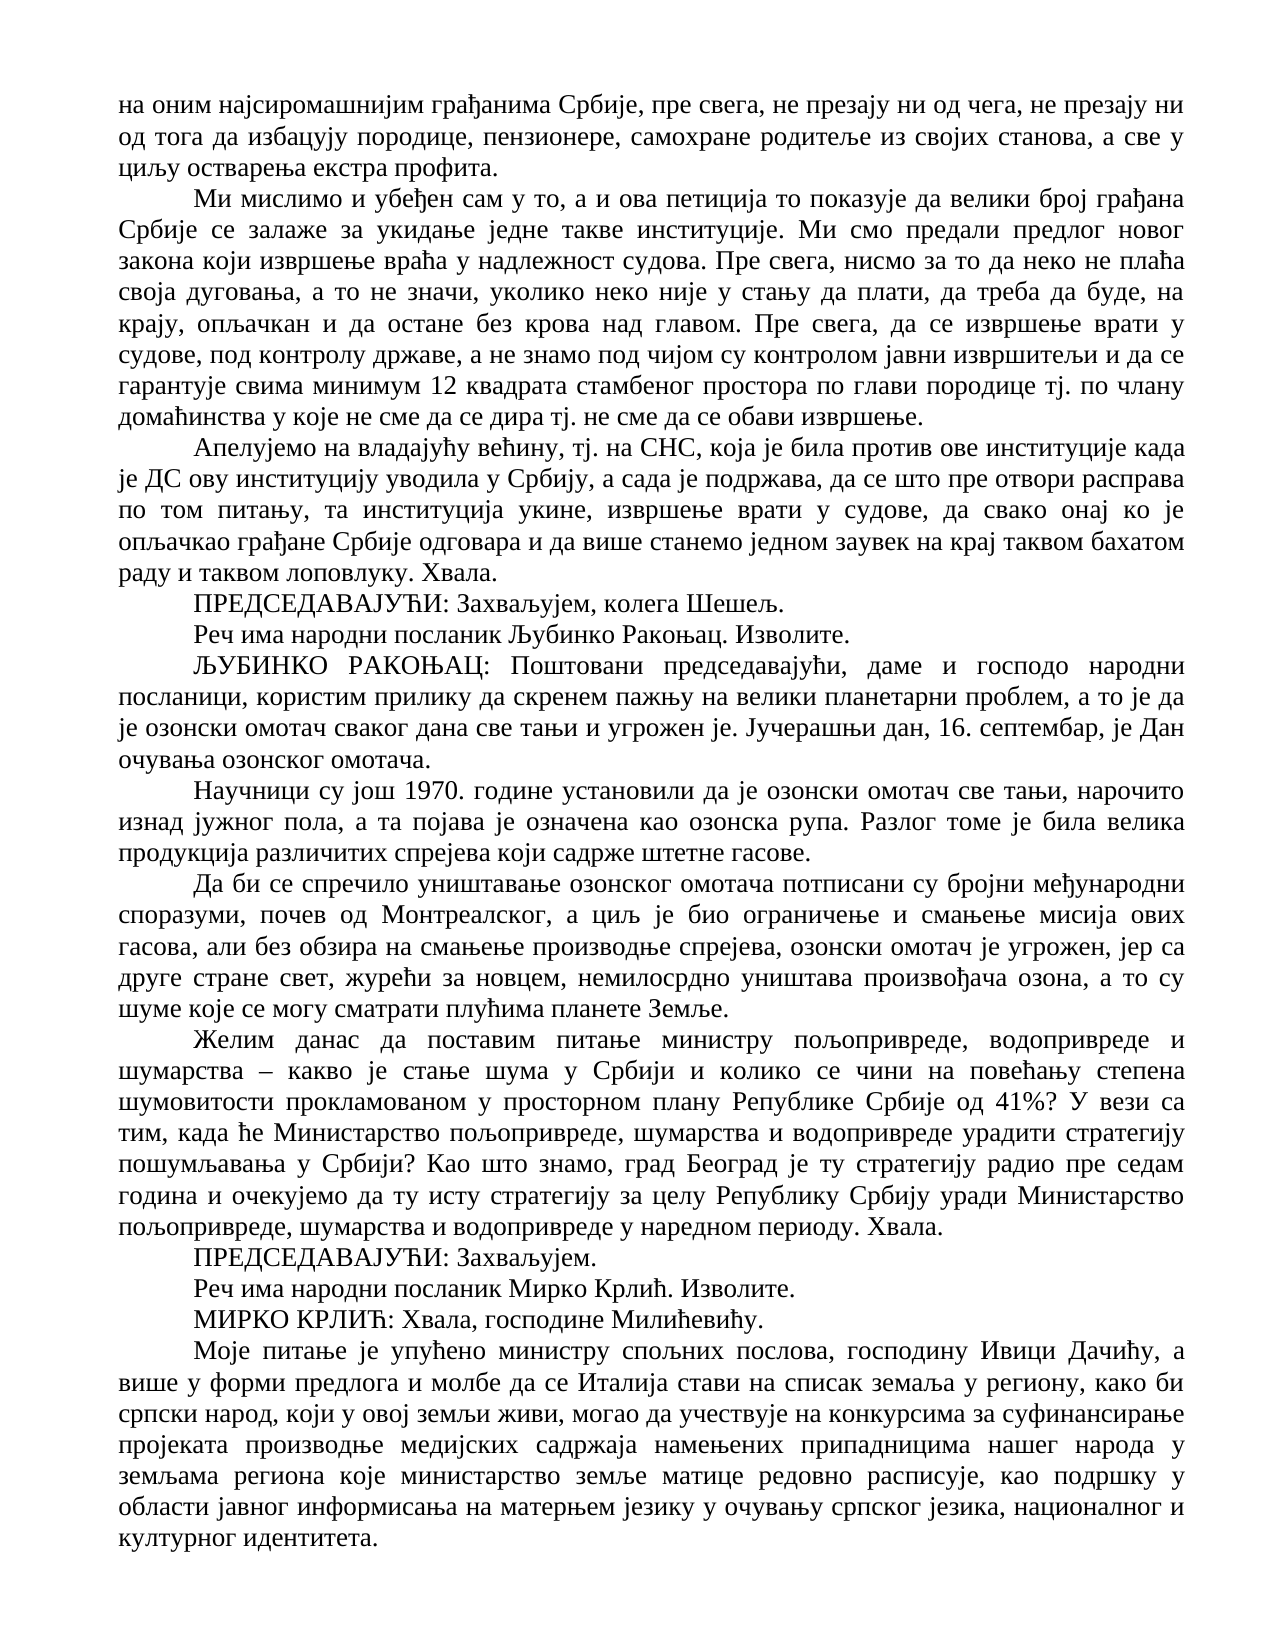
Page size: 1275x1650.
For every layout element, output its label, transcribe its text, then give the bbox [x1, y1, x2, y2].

text Научници су још 1970. године установили да је озонски омотач све тањи, нарочито изнад јужног пола, а та појава је означена као озонска рупа. Разлог томе је била велика продукција различитих спрејева који садрже штетне гасове. [118, 774, 1186, 867]
text Да би се спречило уништавање озонског омотача потписани су бројни међународни споразуми, почев од Монтреалског, а циљ је био ограничење и смањење мисија ових гасова, али без обзира на смањење производње спрејева, озонски омотач је угрожен, јер са друге стране свет, журећи за новцем, немилосрдно уништава произвођача озона, а то су шуме које се могу сматрати плућима планете Земље. [118, 867, 1186, 1023]
text Реч има народни посланик Љубинко Ракоњац. Изволите. [118, 618, 1186, 649]
text Апелујемо на владајућу већину, тј. на СНС, која је била против ове институције када је ДС ову институцију уводила у Србију, а сада је подржава, да се што пре отвори расправа по том питању, та институција укине, извршење врати у судове, да свако онај ко је опљачкао грађане Србије одговара и да више станемо једном заувек на крај таквом бахатом раду и таквом лоповлуку. Хвала. [118, 431, 1186, 587]
text ЉУБИНКО РАКОЊАЦ: Поштовани председавајући, даме и господо народни посланици, користим прилику да скренем пажњу на велики планетарни проблем, а то је да је озонски омотач сваког дана све тањи и угрожен је. Јучерашњи дан, 16. септембар, је Дан очувања озонског омотача. [118, 649, 1186, 774]
text МИРКО КРЛИЋ: Хвала, господине Милићевићу. [118, 1303, 1186, 1334]
text Ми мислимо и убеђен сам у то, а и ова петиција то показује да велики број грађана Србије се залаже за укидање једне такве институције. Ми смо предали предлог новог закона који извршење враћа у надлежност судова. Пре свега, нисмо за то да неко не плаћа своја дуговања, а то не значи, уколико неко није у стању да плати, да треба да буде, на крају, опљачкан и да остане без крова над главом. Пре свега, да се извршење врати у судове, под контролу државе, а не знамо под чијом су контролом јавни извршитељи и да се гарантује свима минимум 12 квадрата стамбеног простора по глави породице тј. по члану домаћинства у које не сме да се дира тј. не сме да се обави извршење. [118, 182, 1186, 431]
text Реч има народни посланик Мирко Крлић. Изволите. [118, 1272, 1186, 1303]
text ПРЕДСЕДАВАЈУЋИ: Захваљујем. [118, 1241, 1186, 1272]
text ПРЕДСЕДАВАЈУЋИ: Захваљујем, колега Шешељ. [118, 587, 1186, 618]
text Желим данас да поставим питање министру пољопривреде, водопривреде и шумарства – какво је стање шума у Србији и колико се чини на повећању степена шумовитости прокламованом у просторном плану Републике Србије од 41%? У вези са тим, када ће Министарство пољопривреде, шумарства и водопривреде урадити стратегију пошумљавања у Србији? Као што знамо, град Београд је ту стратегију радио пре седам година и очекујемо да ту исту стратегију за целу Републику Србију уради Министарство пољопривреде, шумарства и водопривреде у наредном периоду. Хвала. [118, 1023, 1186, 1241]
text Моје питање је упућено министру спољних послова, господину Ивици Дачићу, а више у форми предлога и молбе да се Италија стави на списак земаља у региону, како би српски народ, који у овој земљи живи, могао да учествује на конкурсима за суфинансирање пројеката производње медијских садржаја намењених припадницима нашег народа у земљама региона које министарство земље матице редовно расписује, као подршку у области јавног информисања на матерњем језику у очувању српског језика, националног и културног идентитета. [118, 1334, 1186, 1552]
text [118, 89, 1186, 182]
